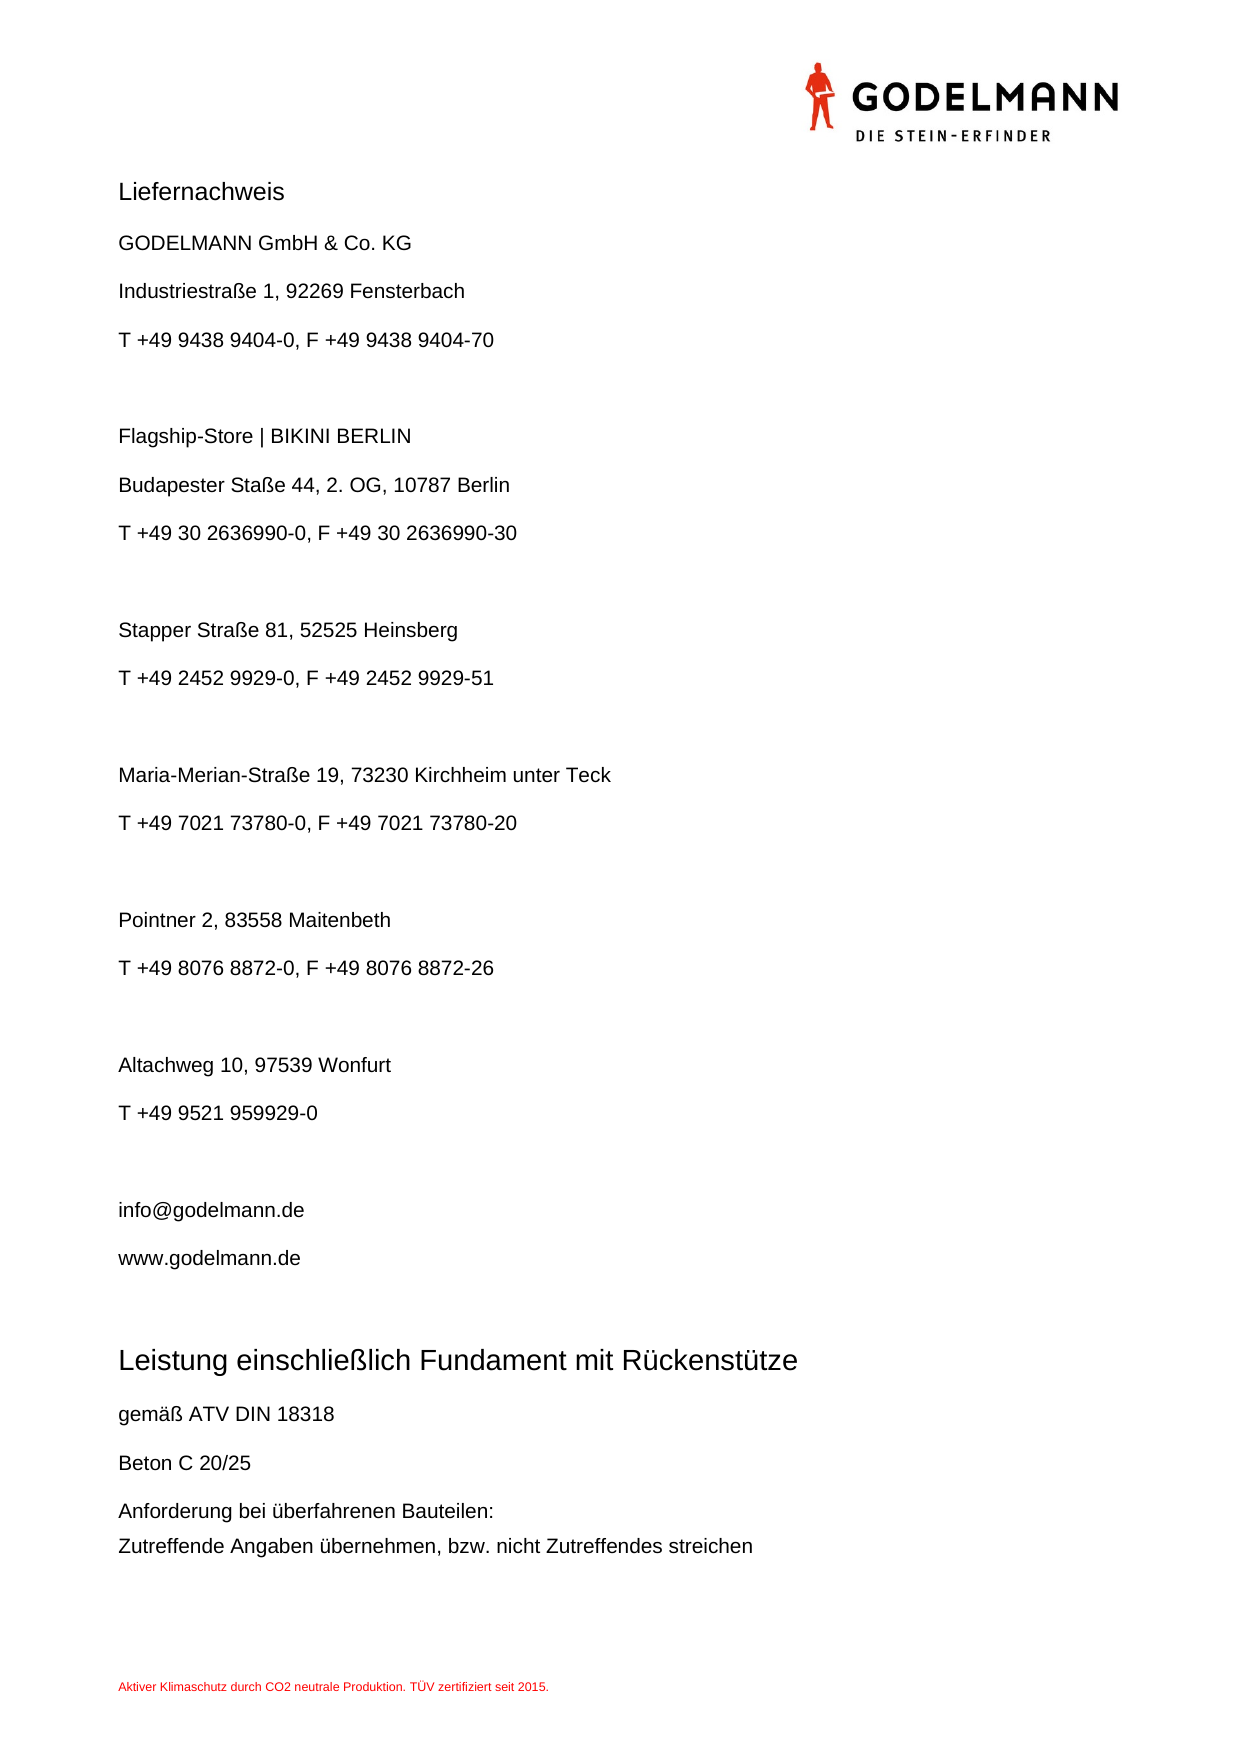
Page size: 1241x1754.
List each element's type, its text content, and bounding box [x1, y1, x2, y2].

text Budapester Staße 44, 2. OG, 10787 Berlin [118, 473, 1122, 497]
text Pointner 2, 83558 Maitenbeth [118, 908, 1122, 932]
text T +49 9521 959929-0 [118, 1101, 1122, 1125]
text Industriestraße 1, 92269 Fensterbach [118, 279, 1122, 303]
text T +49 30 2636990-0, F +49 30 2636990-30 [118, 521, 1122, 545]
text gemäß ATV DIN 18318 [118, 1402, 1122, 1426]
text T +49 8076 8872-0, F +49 8076 8872-26 [118, 956, 1122, 980]
text T +49 7021 73780-0, F +49 7021 73780-20 [118, 811, 1122, 835]
text info@godelmann.de [118, 1198, 1122, 1222]
text Beton C 20/25 [118, 1450, 1122, 1474]
text Flagship-Store | BIKINI BERLIN [118, 424, 1122, 448]
text T +49 2452 9929-0, F +49 2452 9929-51 [118, 666, 1122, 690]
text Anforderung bei überfahrenen Bauteilen: [118, 1499, 1122, 1523]
text Altachweg 10, 97539 Wonfurt [118, 1053, 1122, 1077]
text Maria-Merian-Straße 19, 73230 Kirchheim unter Teck [118, 763, 1122, 787]
text Stapper Straße 81, 52525 Heinsberg [118, 618, 1122, 642]
subtitle Liefernachweis [118, 177, 1122, 206]
text T +49 9438 9404-0, F +49 9438 9404-70 [118, 328, 1122, 352]
subtitle Leistung einschließlich Fundament mit Rückenstütze [118, 1343, 1122, 1376]
text GODELMANN GmbH & Co. KG [118, 231, 1122, 255]
text www.godelmann.de [118, 1246, 1122, 1270]
picture [800, 59, 1125, 148]
